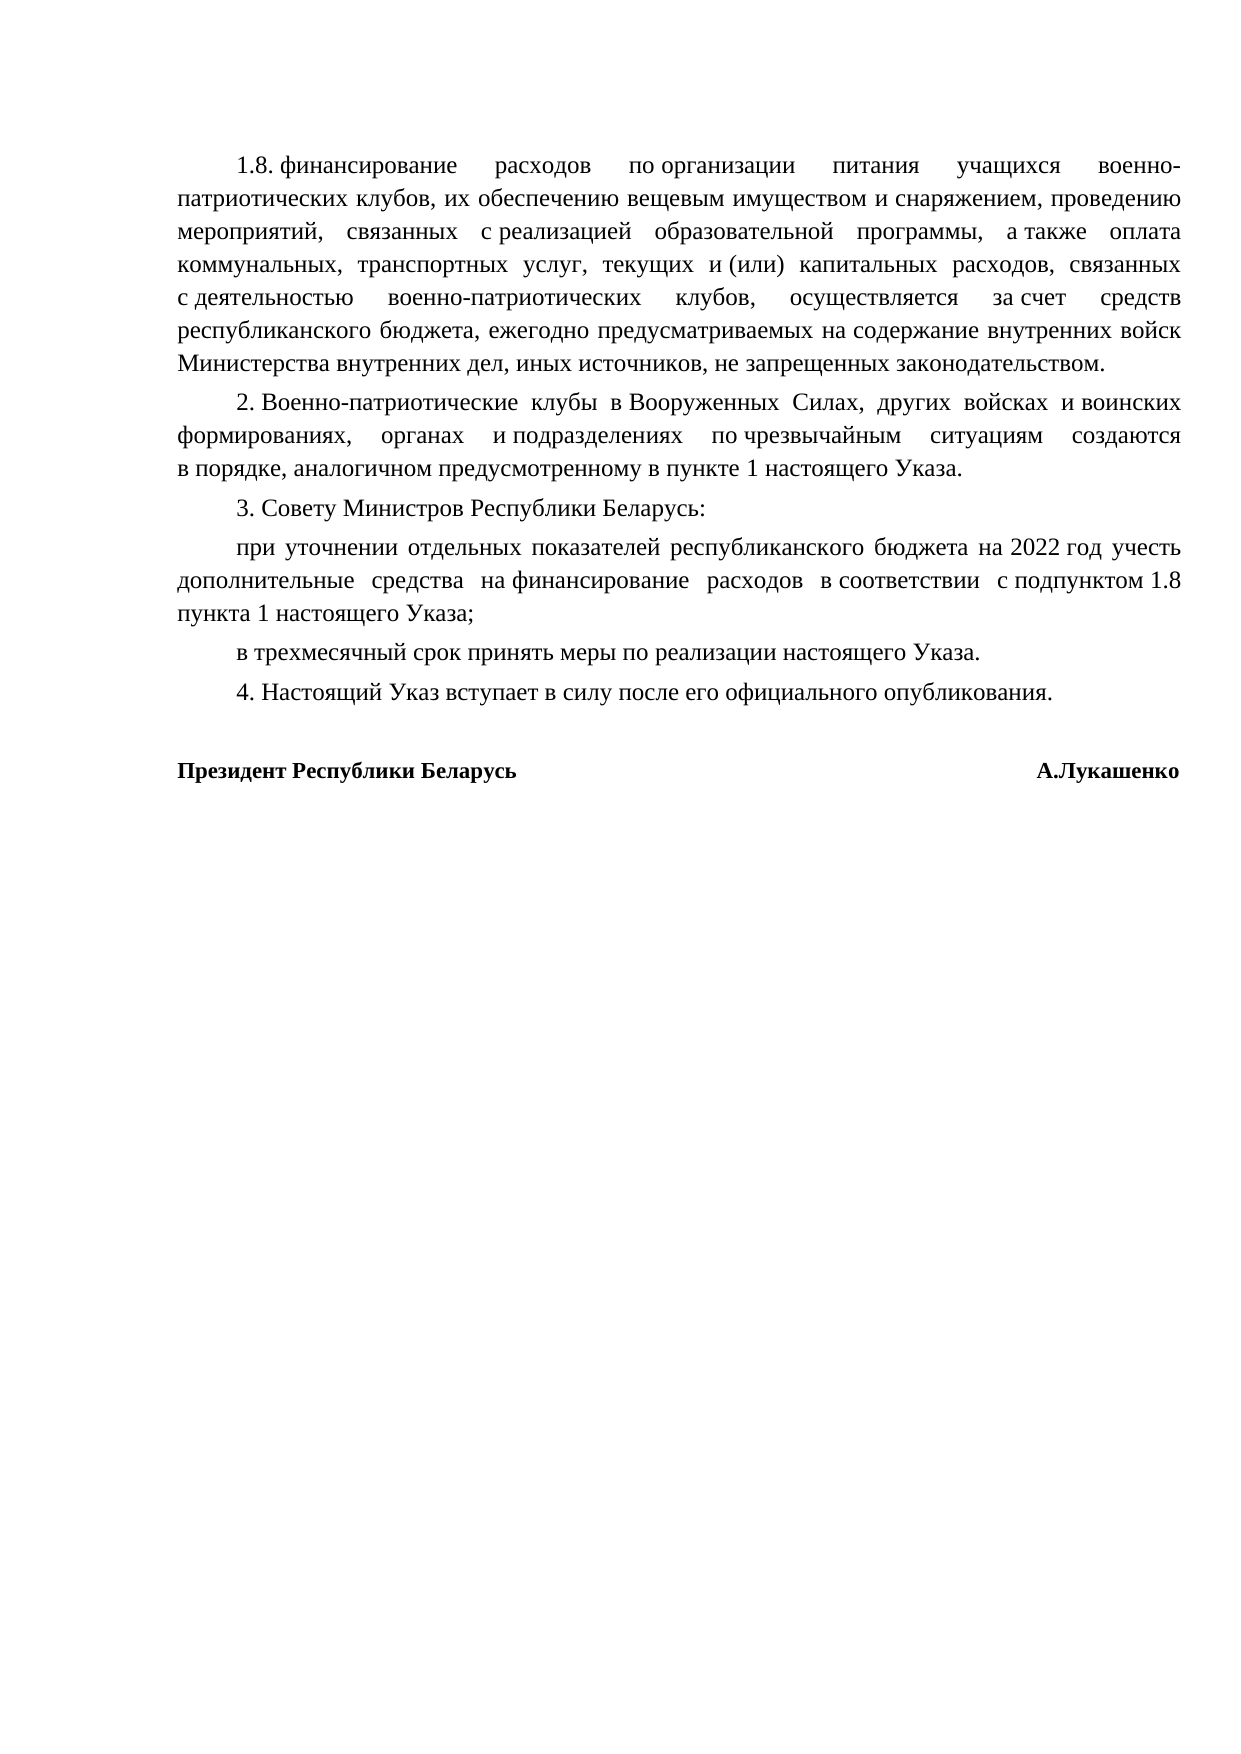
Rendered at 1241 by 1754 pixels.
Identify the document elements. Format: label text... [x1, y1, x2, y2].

table_header Президент Республики Беларусь [176, 755, 678, 794]
text 2. Военно-патриотические клубы в Вооруженных Силах, других войсках и воинских формированиях, органах и подразделениях по чрезвычайным ситуациям создаются в порядке, аналогичном предусмотренному в пункте 1 настоящего Указа. [177, 387, 1181, 482]
text 1.8. финансирование расходов по организации питания учащихся военно-патриотических клубов, их обеспечению вещевым имуществом и снаряжением, проведению мероприятий, связанных с реализацией образовательной программы, а также оплата коммунальных, транспортных услуг, текущих и (или) капитальных расходов, связанных с деятельностью военно-патриотических клубов, осуществляется за счет средств республиканского бюджета, ежегодно предусматриваемых на содержание внутренних войск Министерства внутренних дел, иных источников, не запрещенных законодательством. [177, 150, 1181, 377]
table_header А.Лукашенко [678, 755, 1180, 794]
text 3. Совету Министров Республики Беларусь: [177, 493, 1181, 521]
text при уточнении отдельных показателей республиканского бюджета на 2022 год учесть дополнительные средства на финансирование расходов в соответствии с подпунктом 1.8 пункта 1 настоящего Указа; [177, 532, 1181, 627]
text в трехмесячный срок принять меры по реализации настоящего Указа. [177, 637, 1181, 666]
text 4. Настоящий Указ вступает в силу после его официального опубликования. [177, 677, 1181, 705]
